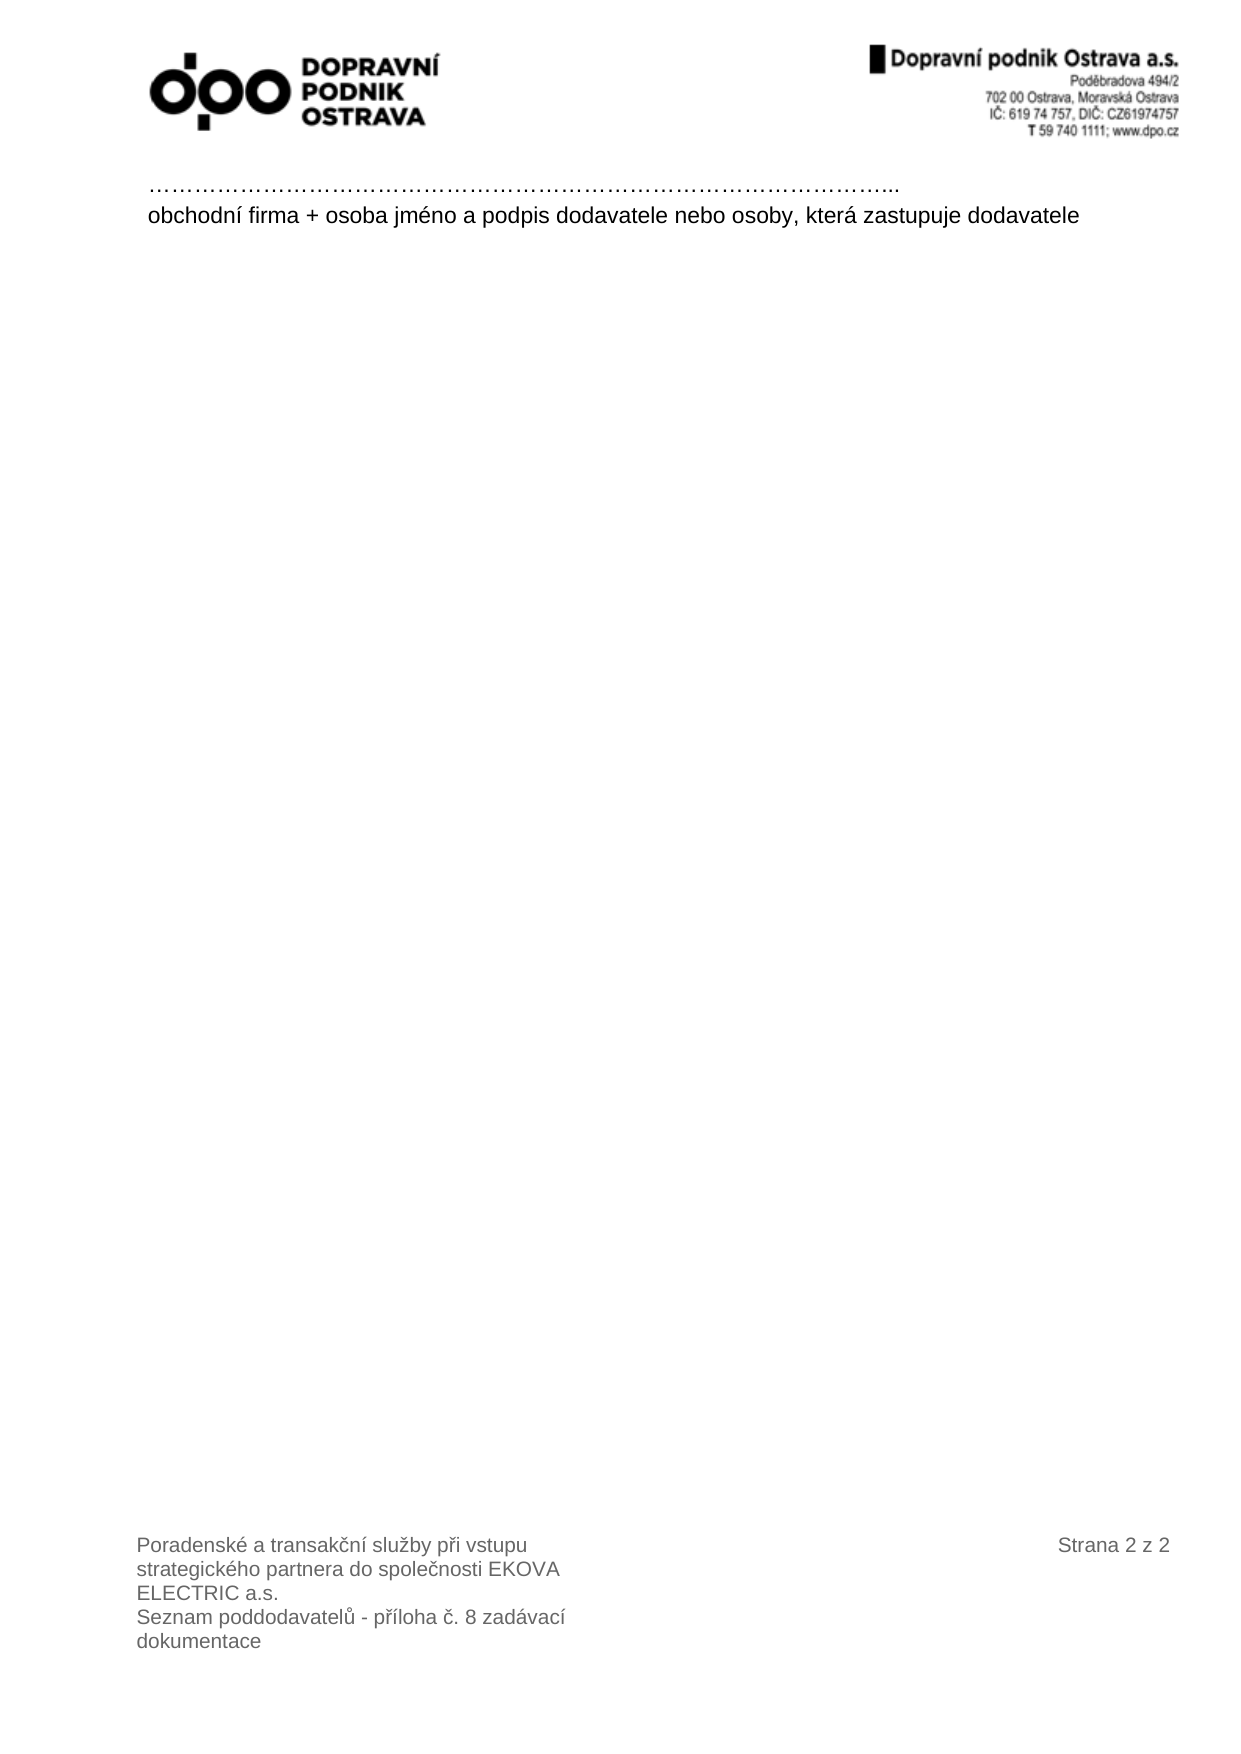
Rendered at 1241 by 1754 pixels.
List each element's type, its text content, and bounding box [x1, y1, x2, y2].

picture [867, 42, 1182, 142]
text ……………………………………………………………………………………... [148, 171, 1181, 198]
picture [147, 50, 444, 134]
text obchodní firma + osoba jméno a podpis dodavatele nebo osoby, která zastupuje dodavatele [148, 202, 1181, 228]
